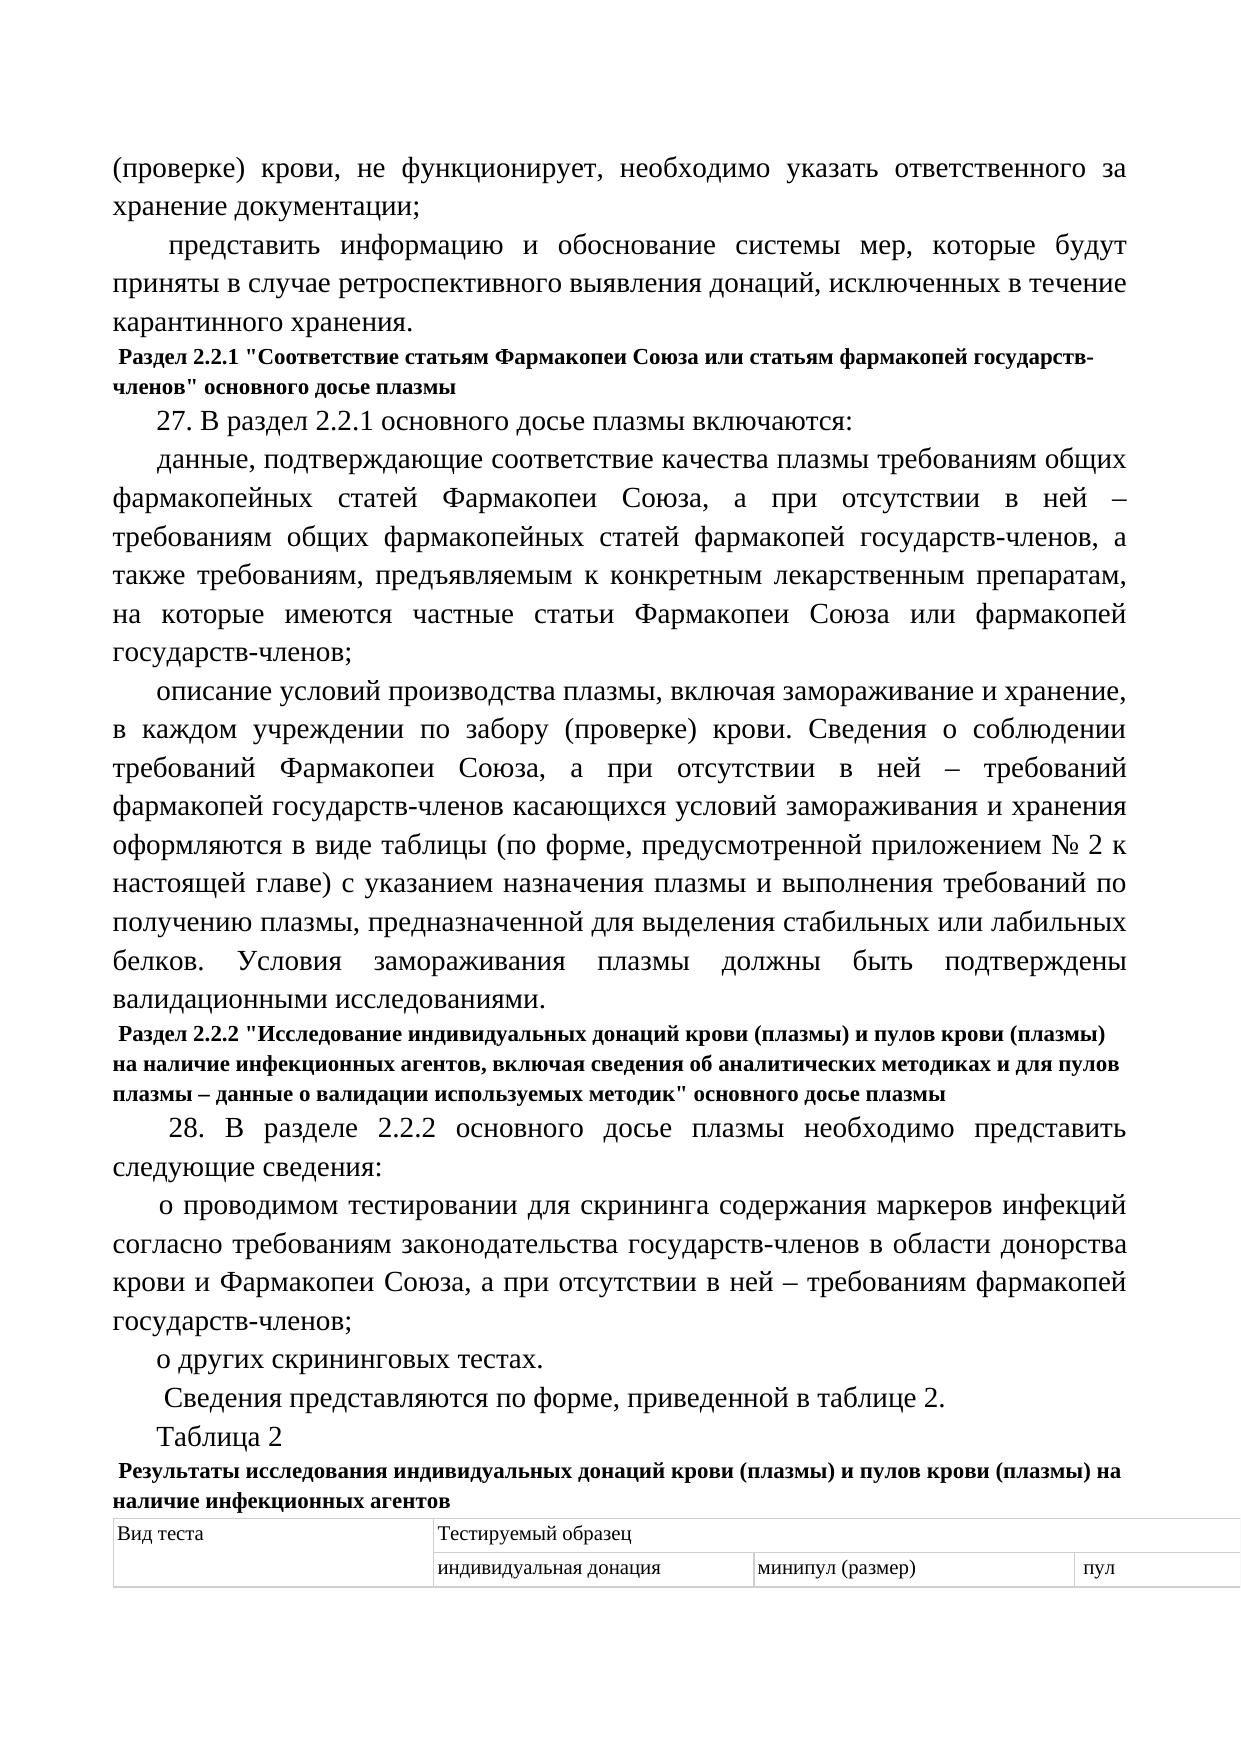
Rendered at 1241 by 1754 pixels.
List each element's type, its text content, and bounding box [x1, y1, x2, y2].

text Таблица 2 [112, 1419, 1128, 1452]
table_header Вид теста [114, 1519, 433, 1586]
text описание условий производства плазмы, включая замораживание и хранение, в каждом учреждении по забору (проверке) крови. Сведения о соблюдении требований Фармакопеи Союза, а при отсутствии в ней – требований фармакопей государств-членов касающихся условий замораживания и хранения оформляются в виде таблицы (по форме, предусмотренной приложением № 2 к настоящей главе) с указанием назначения плазмы и выполнения требований по получению плазмы, предназначенной для выделения стабильных или лабильных белков. Условия замораживания плазмы должны быть подтверждены валидационными исследованиями. [112, 673, 1128, 1015]
text Результаты исследования индивидуальных донаций крови (плазмы) и пулов крови (плазмы) на наличие инфекционных агентов [112, 1457, 1128, 1514]
text Сведения представляются по форме, приведенной в таблице 2. [112, 1380, 1128, 1414]
text данные, подтверждающие соответствие качества плазмы требованиям общих фармакопейных статей Фармакопеи Союза, а при отсутствии в ней – требованиям общих фармакопейных статей фармакопей государств-членов, а также требованиям, предъявляемым к конкретным лекарственным препаратам, на которые имеются частные статьи Фармакопеи Союза или фармакопей государств-членов; [112, 442, 1128, 668]
table_header Тестируемый образец [434, 1519, 1240, 1552]
table_cell пул плазмы [1075, 1553, 1240, 1586]
text Раздел 2.2.2 "Исследование индивидуальных донаций крови (плазмы) и пулов крови (плазмы) на наличие инфекционных агентов, включая сведения об аналитических методиках и для пулов плазмы – данные о валидации используемых методик" основного досье плазмы [112, 1020, 1128, 1107]
text 27. В раздел 2.2.1 основного досье плазмы включаются: [112, 403, 1128, 437]
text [112, 150, 1128, 222]
text о проводимом тестировании для скрининга содержания маркеров инфекций согласно требованиям законодательства государств-членов в области донорства крови и Фармакопеи Союза, а при отсутствии в ней – требованиям фармакопей государств-членов; [112, 1187, 1128, 1337]
text Раздел 2.2.1 "Соответствие статьям Фармакопеи Союза или статьям фармакопей государств-членов" основного досье плазмы [112, 343, 1128, 399]
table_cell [755, 1553, 1074, 1586]
text представить информацию и обоснование системы мер, которые будут приняты в случае ретроспективного выявления донаций, исключенных в течение карантинного хранения. [112, 227, 1128, 338]
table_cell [434, 1553, 753, 1586]
text 28. В разделе 2.2.2 основного досье плазмы необходимо представить следующие сведения: [112, 1110, 1128, 1182]
text о других скрининговых тестах. [112, 1342, 1128, 1375]
